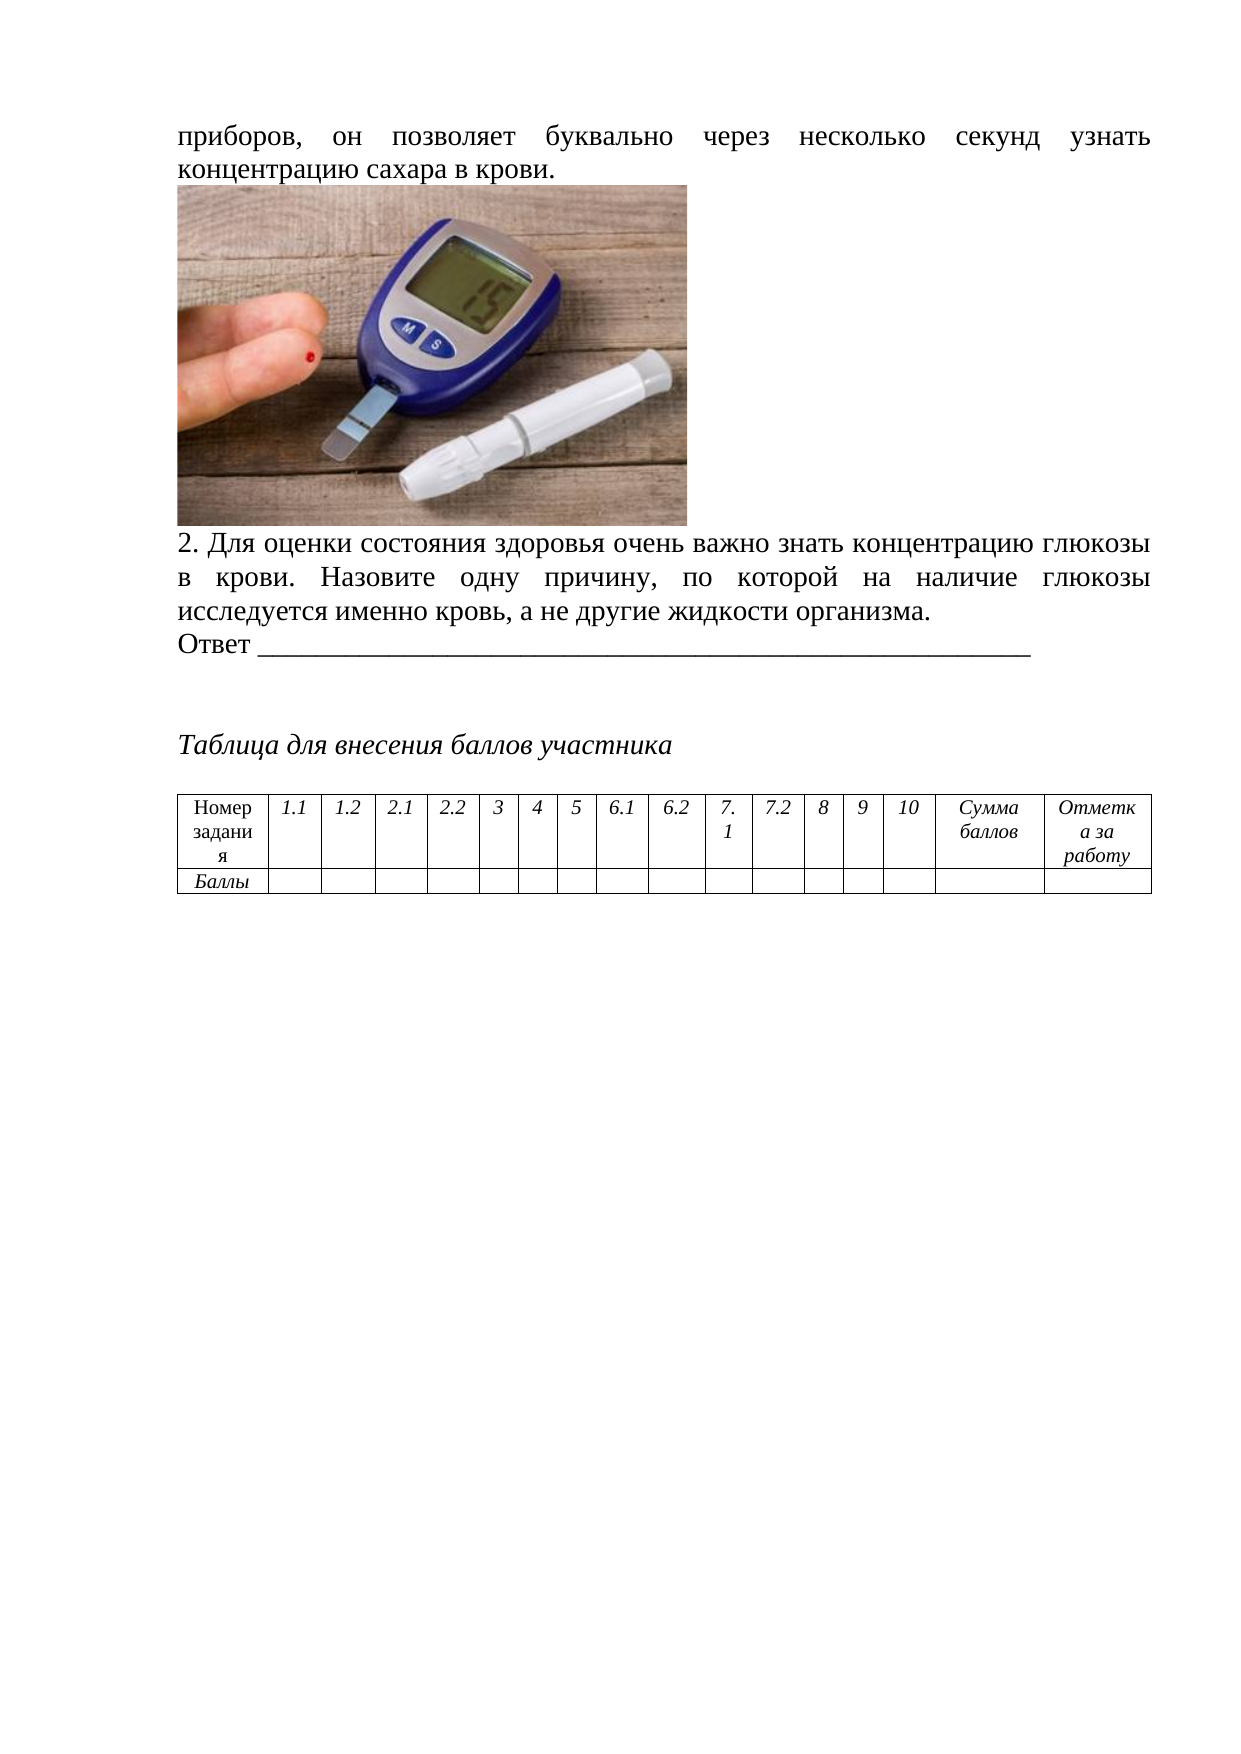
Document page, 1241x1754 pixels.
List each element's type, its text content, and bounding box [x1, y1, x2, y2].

table_header 6.1 [597, 795, 648, 867]
table_header Отметка за работу [1045, 795, 1151, 867]
table_header Номер задания [178, 795, 268, 867]
table_cell [706, 869, 752, 893]
table_cell [805, 869, 843, 893]
table_cell [519, 869, 557, 893]
table_header 2.2 [428, 795, 479, 867]
table_header 1.2 [322, 795, 375, 867]
table_header 6.2 [649, 795, 705, 867]
table_header 3 [480, 795, 518, 867]
table_cell [480, 869, 518, 893]
table_cell [322, 869, 375, 893]
text Ответ _____________________________________________________ [177, 626, 1152, 660]
table_cell Баллы [178, 869, 268, 893]
table_header 1.1 [269, 795, 321, 867]
table_cell [753, 869, 804, 893]
table_cell [884, 869, 935, 893]
table_cell [936, 869, 1044, 893]
table_header Сумма баллов [936, 795, 1044, 867]
text Таблица для внесения баллов участника [177, 727, 1152, 761]
table_cell [649, 869, 705, 893]
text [177, 118, 1152, 185]
table_cell [428, 869, 479, 893]
table_header 7.2 [753, 795, 804, 867]
picture [177, 185, 688, 526]
table_header 2.1 [376, 795, 427, 867]
table_header 5 [558, 795, 596, 867]
table_header 8 [805, 795, 843, 867]
table_cell [376, 869, 427, 893]
table_cell [844, 869, 883, 893]
table_cell [1045, 869, 1151, 893]
table_cell [597, 869, 648, 893]
table_cell [558, 869, 596, 893]
table_header 10 [884, 795, 935, 867]
table_header 4 [519, 795, 557, 867]
table_header 7.1 [706, 795, 752, 867]
table_header 9 [844, 795, 883, 867]
table_cell [269, 869, 321, 893]
text 2. Для оценки состояния здоровья очень важно знать концентрацию глюкозы в крови. Назовите одну причину, по которой на наличие глюкозы исследуется именно кровь, а не другие жидкости организма. [177, 526, 1152, 626]
